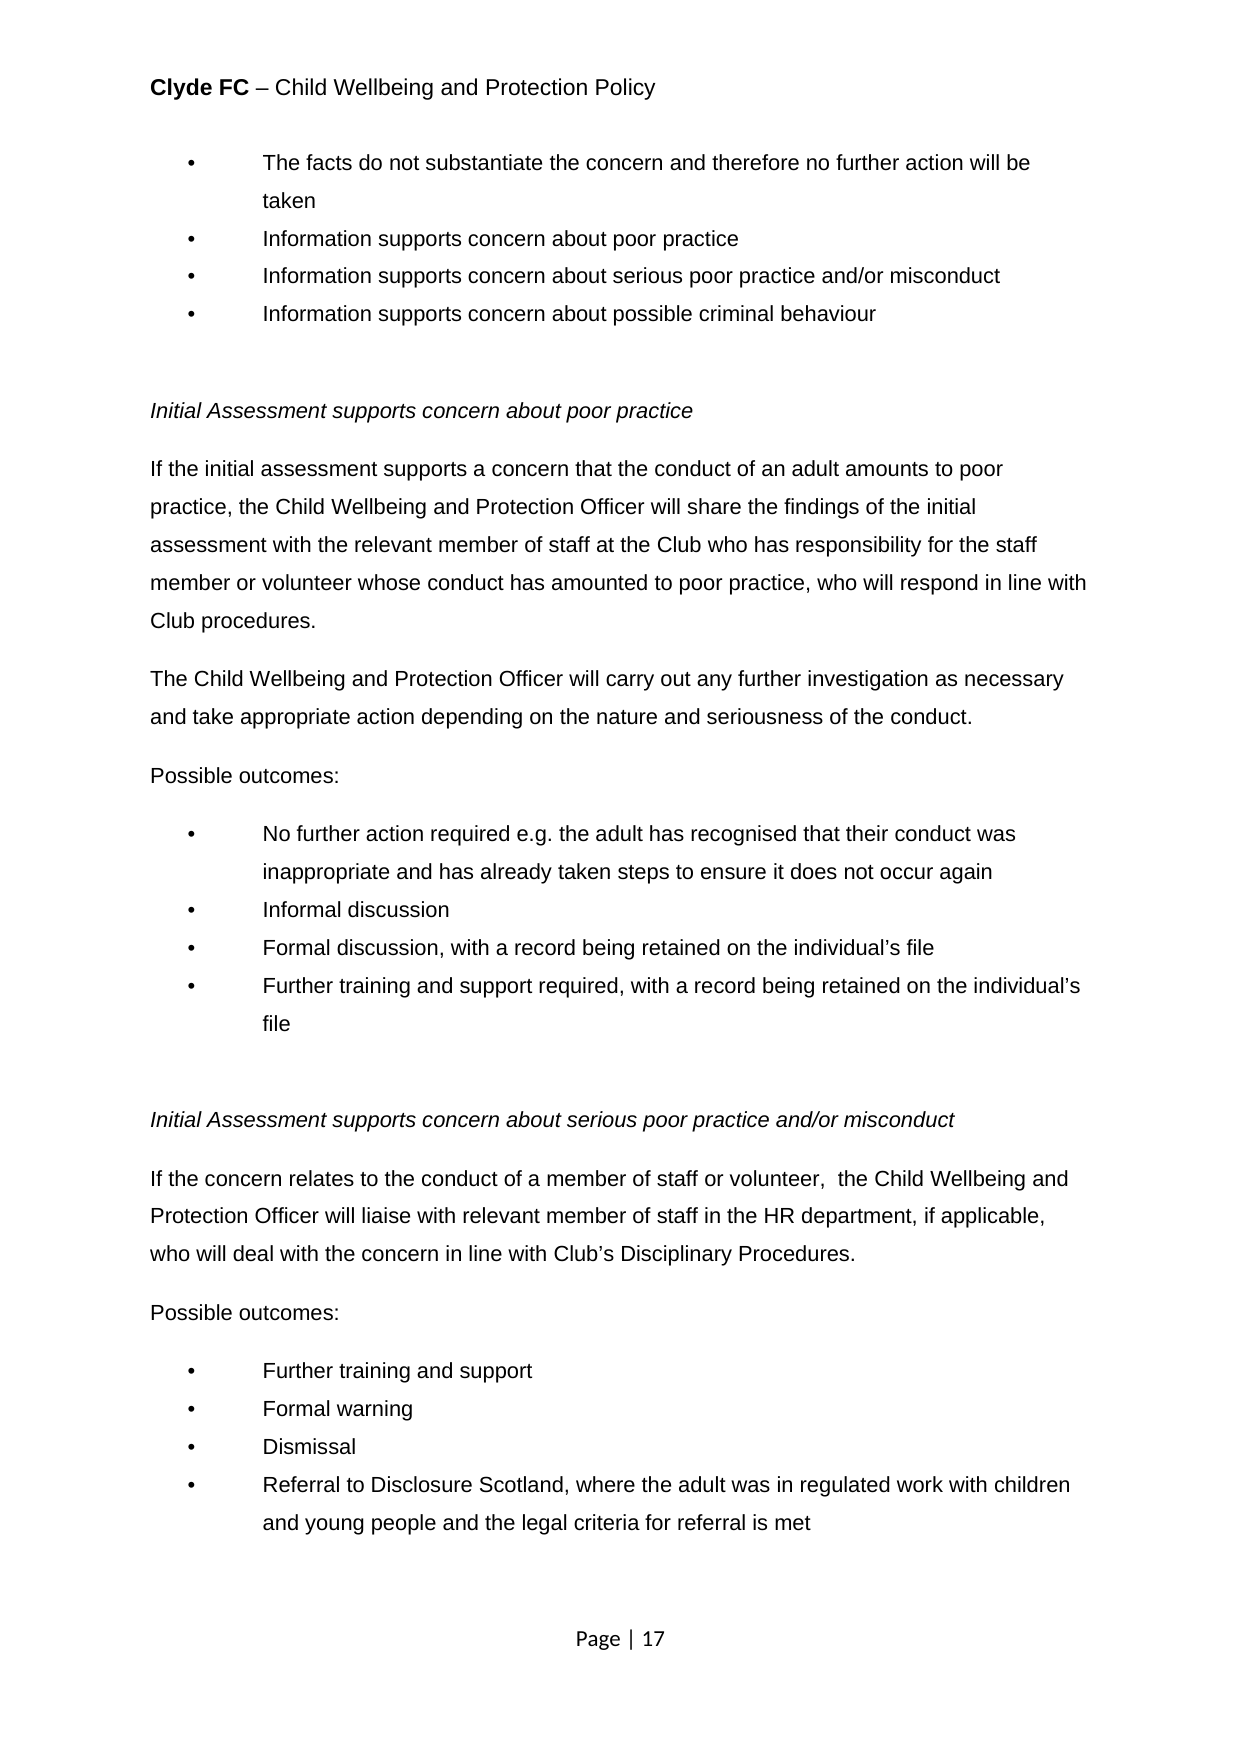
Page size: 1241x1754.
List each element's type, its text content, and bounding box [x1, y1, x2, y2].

text Initial Assessment supports concern about serious poor practice and/or misconduct [150, 1107, 1090, 1132]
text Possible outcomes: [150, 763, 1090, 788]
list The facts do not substantiate the concern and therefore no further action will be taken [187, 150, 1090, 213]
list Information supports concern about possible criminal behaviour [187, 301, 1090, 326]
list Referral to Disclosure Scotland, where the adult was in regulated work with children and young people and the legal criteria for referral is met [187, 1472, 1090, 1535]
list Further training and support [187, 1358, 1090, 1384]
list Information supports concern about poor practice [187, 226, 1090, 251]
list Further training and support required, with a record being retained on the individual’s file [187, 973, 1090, 1036]
text Possible outcomes: [150, 1300, 1090, 1325]
list Formal discussion, with a record being retained on the individual’s file [187, 935, 1090, 960]
list Formal warning [187, 1396, 1090, 1421]
text If the concern relates to the conduct of a member of staff or volunteer, the Child Wellbeing and Protection Officer will liaise with relevant member of staff in the HR department, if applicable, who will deal with the concern in line with Club’s Disciplinary Procedures. [150, 1166, 1090, 1266]
list Informal discussion [187, 897, 1090, 922]
text If the initial assessment supports a concern that the conduct of an adult amounts to poor practice, the Child Wellbeing and Protection Officer will share the findings of the initial assessment with the relevant member of staff at the Club who has responsibility for the staff member or volunteer whose conduct has amounted to poor practice, who will respond in line with Club procedures. [150, 456, 1090, 633]
text Initial Assessment supports concern about poor practice [150, 398, 1090, 423]
text The Child Wellbeing and Protection Officer will carry out any further investigation as necessary and take appropriate action depending on the nature and seriousness of the conduct. [150, 666, 1090, 729]
list Dismissal [187, 1434, 1090, 1459]
list Information supports concern about serious poor practice and/or misconduct [187, 263, 1090, 289]
list No further action required e.g. the adult has recognised that their conduct was inappropriate and has already taken steps to ensure it does not occur again [187, 821, 1090, 884]
